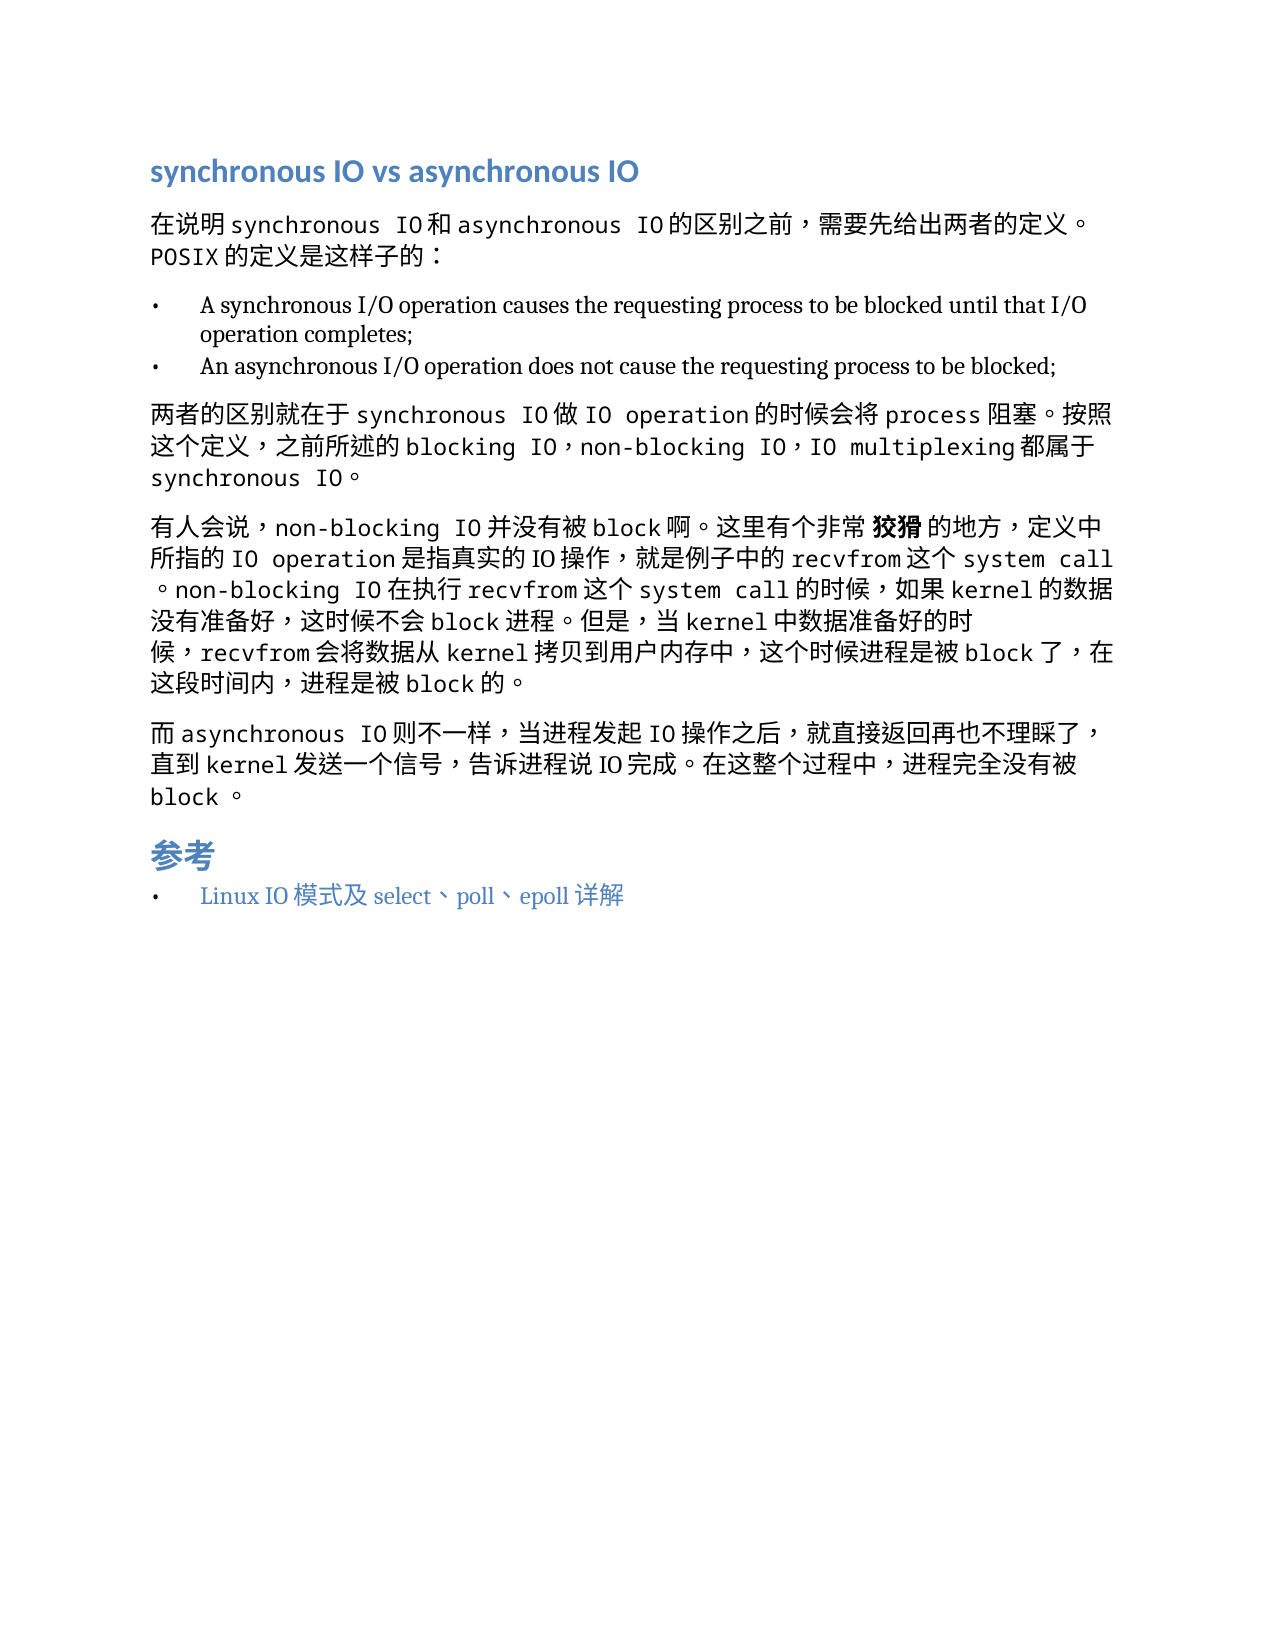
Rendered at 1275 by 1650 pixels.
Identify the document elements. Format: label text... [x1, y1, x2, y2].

text 有人会说，non-blocking IO 并没有被 block 啊。这里有个非常 狡猾 的地方，定义中所指的 IO operation 是指真实的 IO 操作，就是例子中的 recvfrom 这个 system call 。non-blocking IO 在执行 recvfrom 这个 system call 的时候，如果 kernel 的数据没有准备好，这时候不会 block 进程。但是，当 kernel 中数据准备好的时候，recvfrom 会将数据从 kernel 拷贝到用户内存中，这个时候进程是被 block 了，在这段时间内，进程是被 block 的。 [150, 512, 1125, 699]
list An asynchronous I/O operation does not cause the requesting process to be blocked; [150, 352, 1125, 381]
subtitle synchronous IO vs asynchronous IO [150, 150, 1125, 191]
subtitle 参考 [150, 833, 1125, 878]
text 在说明synchronous IO和asynchronous IO的区别之前，需要先给出两者的定义。 POSIX 的定义是这样子的： [150, 209, 1125, 272]
list Linux IO模式及 select、poll、epoll详解 [150, 882, 1125, 911]
text 两者的区别就在于 synchronous IO 做 IO operation 的时候会将 process 阻塞。按照这个定义，之前所述的 blocking IO，non-blocking IO，IO multiplexing 都属于 synchronous IO。 [150, 399, 1125, 493]
text 而 asynchronous IO 则不一样，当进程发起 IO 操作之后，就直接返回再也不理睬了，直到 kernel 发送一个信号，告诉进程说IO完成。在这整个过程中，进程完全没有被 block 。 [150, 718, 1125, 812]
list A synchronous I/O operation causes the requesting process to be blocked until that I/O operation completes; [150, 291, 1125, 348]
